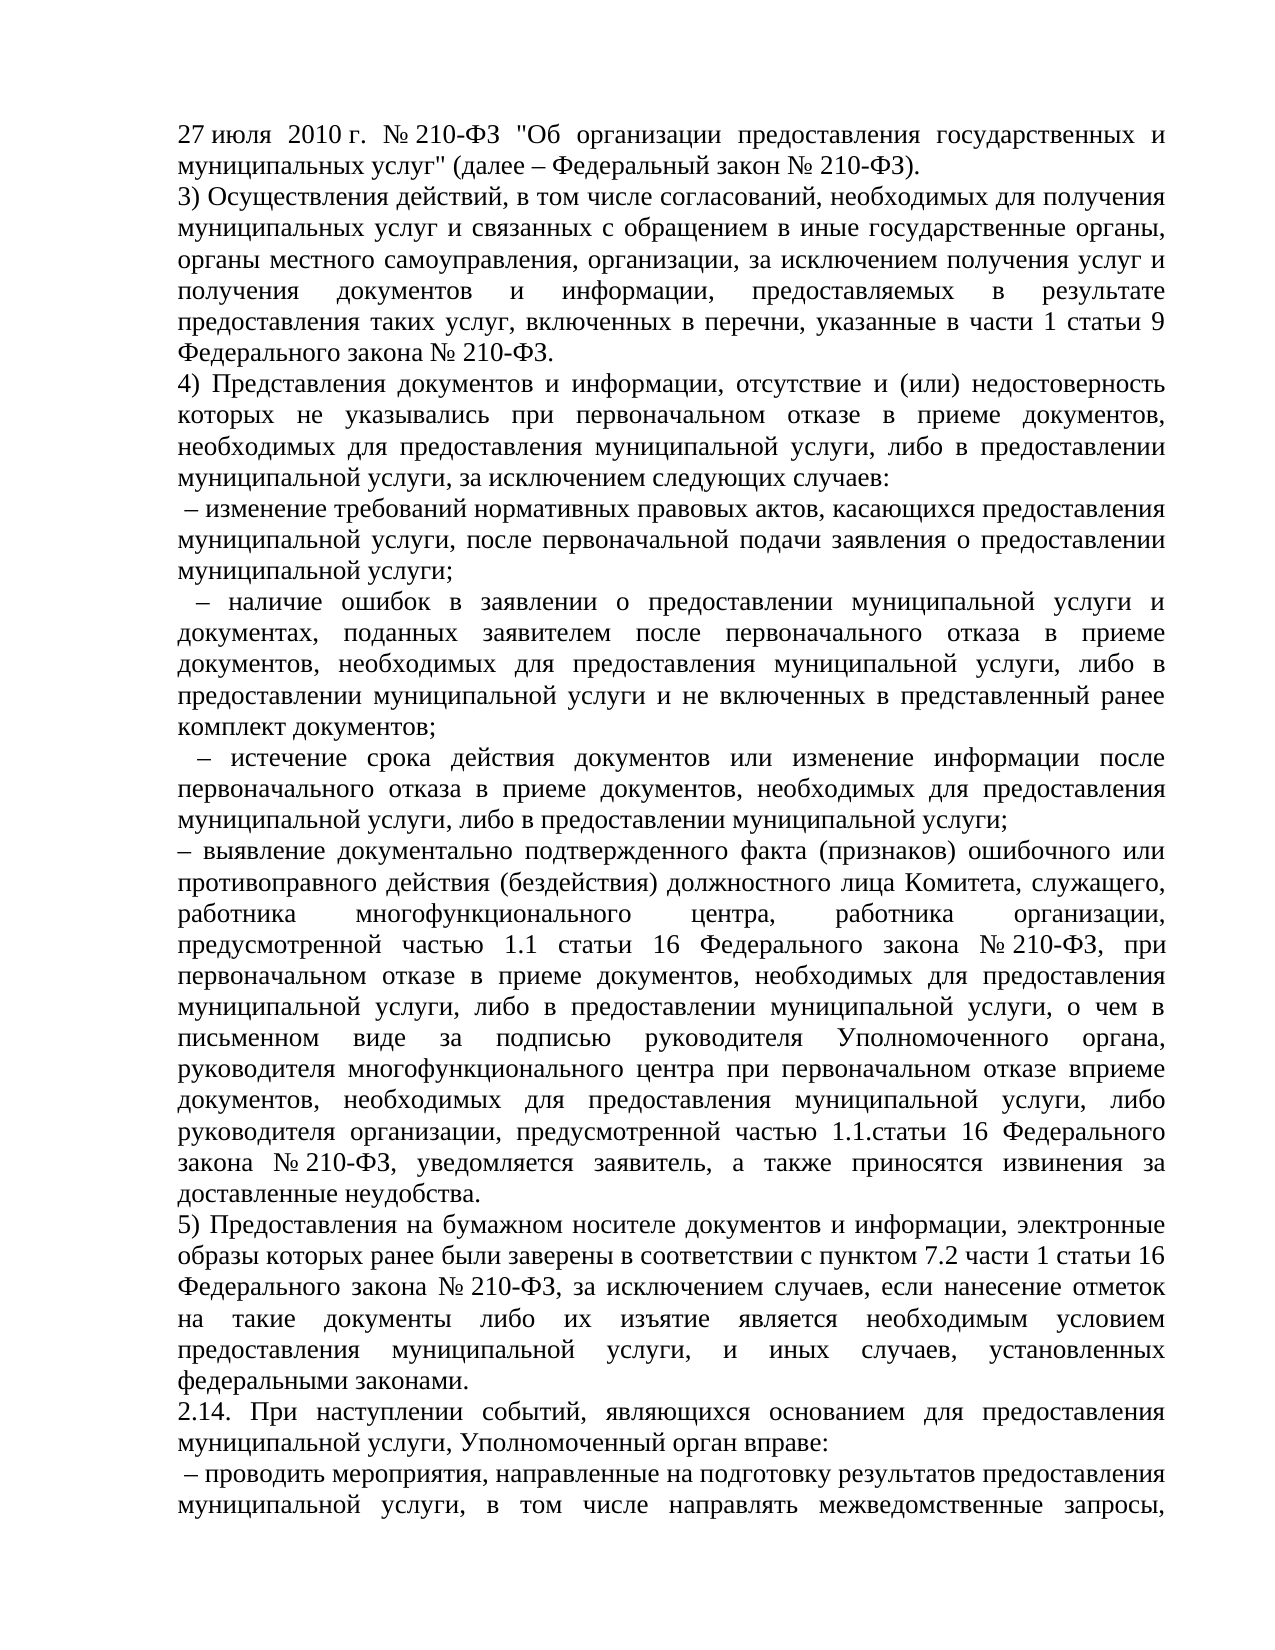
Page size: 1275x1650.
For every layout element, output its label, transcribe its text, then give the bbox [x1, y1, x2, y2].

text – истечение срока действия документов или изменение информации после первоначального отказа в приеме документов, необходимых для предоставления муниципальной услуги, либо в предоставлении муниципальной услуги; [177, 741, 1167, 834]
text – изменение требований нормативных правовых актов, касающихся предоставления муниципальной услуги, после первоначальной подачи заявления о предоставлении муниципальной услуги; [177, 492, 1167, 585]
text 5) Предоставления на бумажном носителе документов и информации, электронные образы которых ранее были заверены в соответствии с пунктом 7.2 части 1 статьи 16 Федерального закона № 210-ФЗ, за исключением случаев, если нанесение отметок на такие документы либо их изъятие является необходимым условием предоставления муниципальной услуги, и иных случаев, установленных федеральными законами. [177, 1208, 1167, 1395]
text 4) Представления документов и информации, отсутствие и (или) недостоверность которых не указывались при первоначальном отказе в приеме документов, необходимых для предоставления муниципальной услуги, либо в предоставлении муниципальной услуги, за исключением следующих случаев: [177, 367, 1167, 492]
text – выявление документально подтвержденного факта (признаков) ошибочного или противоправного действия (бездействия) должностного лица Комитета, служащего, работника многофункционального центра, работника организации, предусмотренной частью 1.1 статьи 16 Федерального закона № 210-ФЗ, при первоначальном отказе в приеме документов, необходимых для предоставления муниципальной услуги, либо в предоставлении муниципальной услуги, о чем в письменном виде за подписью руководителя Уполномоченного органа, руководителя многофункционального центра при первоначальном отказе вприеме документов, необходимых для предоставления муниципальной услуги, либо руководителя организации, предусмотренной частью 1.1.статьи 16 Федерального закона № 210-ФЗ, уведомляется заявитель, а также приносятся извинения за доставленные неудобства. [177, 834, 1167, 1208]
text – наличие ошибок в заявлении о предоставлении муниципальной услуги и документах, поданных заявителем после первоначального отказа в приеме документов, необходимых для предоставления муниципальной услуги, либо в предоставлении муниципальной услуги и не включенных в представленный ранее комплект документов; [177, 585, 1167, 741]
text 2.14. При наступлении событий, являющихся основанием для предоставления муниципальной услуги, Уполномоченный орган вправе: [177, 1395, 1167, 1457]
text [177, 118, 1167, 180]
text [177, 1457, 1167, 1520]
text 3) Осуществления действий, в том числе согласований, необходимых для получения муниципальных услуг и связанных с обращением в иные государственные органы, органы местного самоуправления, организации, за исключением получения услуг и получения документов и информации, предоставляемых в результате предоставления таких услуг, включенных в перечни, указанные в части 1 статьи 9 Федерального закона № 210-ФЗ. [177, 180, 1167, 367]
